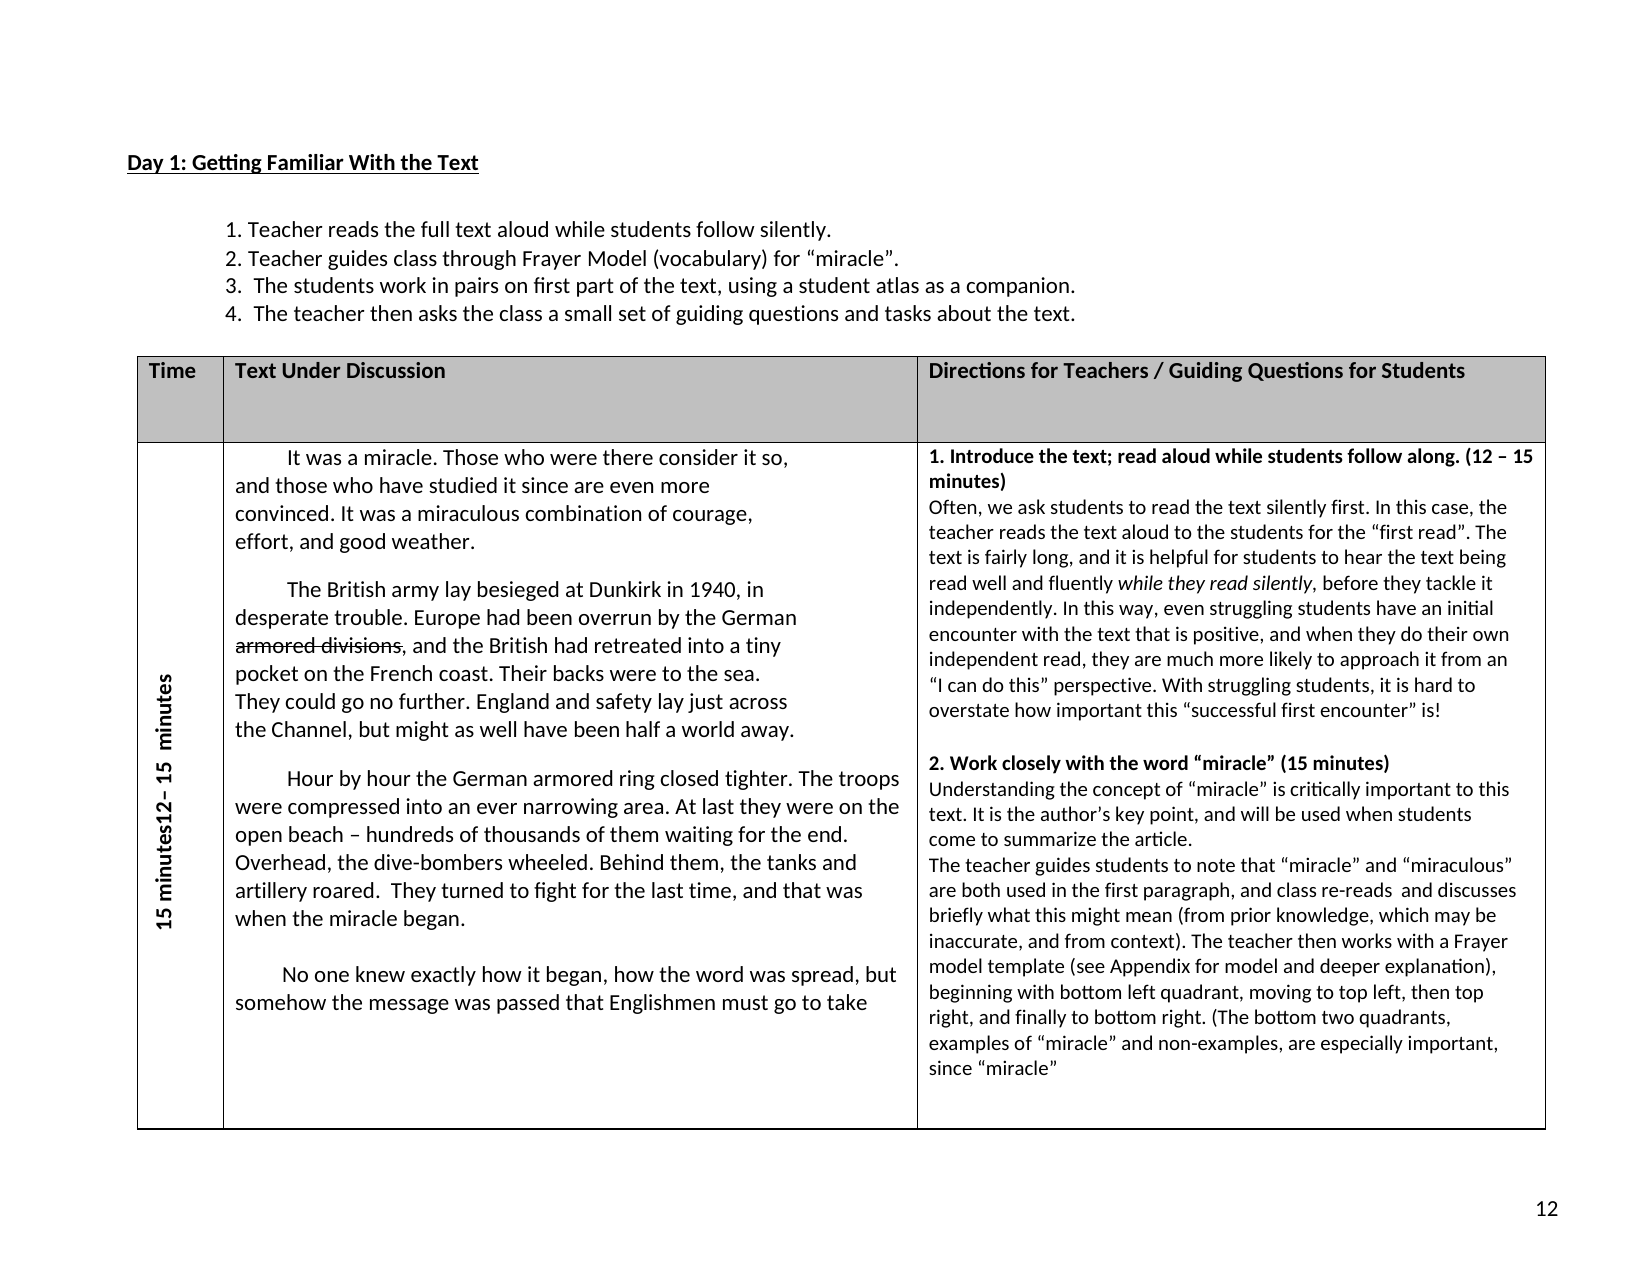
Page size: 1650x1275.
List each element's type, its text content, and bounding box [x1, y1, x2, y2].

subtitle Day 1: Getting Familiar With the Text [127, 148, 1006, 176]
table_cell 15 minutes 12– 15 minutes [138, 443, 223, 1128]
table_cell It was a miracle. Those who were there consider it so, and those who have studied it since are even more convinced. It was a miraculous combination of courage, effort, and good weather. The British army lay besieged at Dunkirk in 1940, in desperate trouble. Europe had been overrun by the German armored divisions, and the British had retreated into a tiny pocket on the French coast. Their backs were to the sea. They could go no further. England and safety lay just across the Channel, but might as well have been half a world away. Hour by hour the German armored ring closed tighter. The troops were compressed into an ever narrowing area. At last they were on the open beach – hundreds of thousands of them waiting for the end. Overhead, the dive-bombers wheeled. Behind them, the tanks and artillery roared. They turned to fight for the last time, and that was when the miracle began. No one knew exactly how it began, how the word was spread, but somehow the message was passed that Englishmen must go to take [224, 443, 917, 1128]
table_header Text Under Discussion [224, 357, 917, 442]
table_header Directions for Teachers / Guiding Questions for Students [918, 357, 1545, 442]
table_cell Introduce the text; read aloud while students follow along. (12 – 15 minutes) Often, we ask students to read the text silently first. In this case, the teacher reads the text aloud to the students for the “first read”. The text is fairly long, and it is helpful for students to hear the text being read well and fluently while they read silently, before they tackle it independently. In this way, even struggling students have an initial encounter with the text that is positive, and when they do their own independent read, they are much more likely to approach it from an “I can do this” perspective. With struggling students, it is hard to overstate how important this “successful first encounter” is! Work closely with the word “miracle” (15 minutes) Understanding the concept of “miracle” is critically important to this text. It is the author’s key point, and will be used when students come to summarize the article. The teacher guides students to note that “miracle” and “miraculous” are both used in the first paragraph, and class re-reads and discusses briefly what this might mean (from prior knowledge, which may be inaccurate, and from context). The teacher then works with a Frayer model template (see Appendix for model and deeper explanation), beginning with bottom left quadrant, moving to top left, then top right, and finally to bottom right. (The bottom two quadrants, examples of “miracle” and non-examples, are especially important, since “miracle” [918, 443, 1545, 1128]
list The students work in pairs on first part of the text, using a student atlas as a companion. [225, 272, 1558, 300]
list Teacher guides class through Frayer Model (vocabulary) for “miracle”. [225, 244, 1558, 272]
list The teacher then asks the class a small set of guiding questions and tasks about the text. [225, 300, 1558, 327]
list Teacher reads the full text aloud while students follow silently. [225, 216, 1558, 244]
table_header Time [138, 357, 223, 442]
